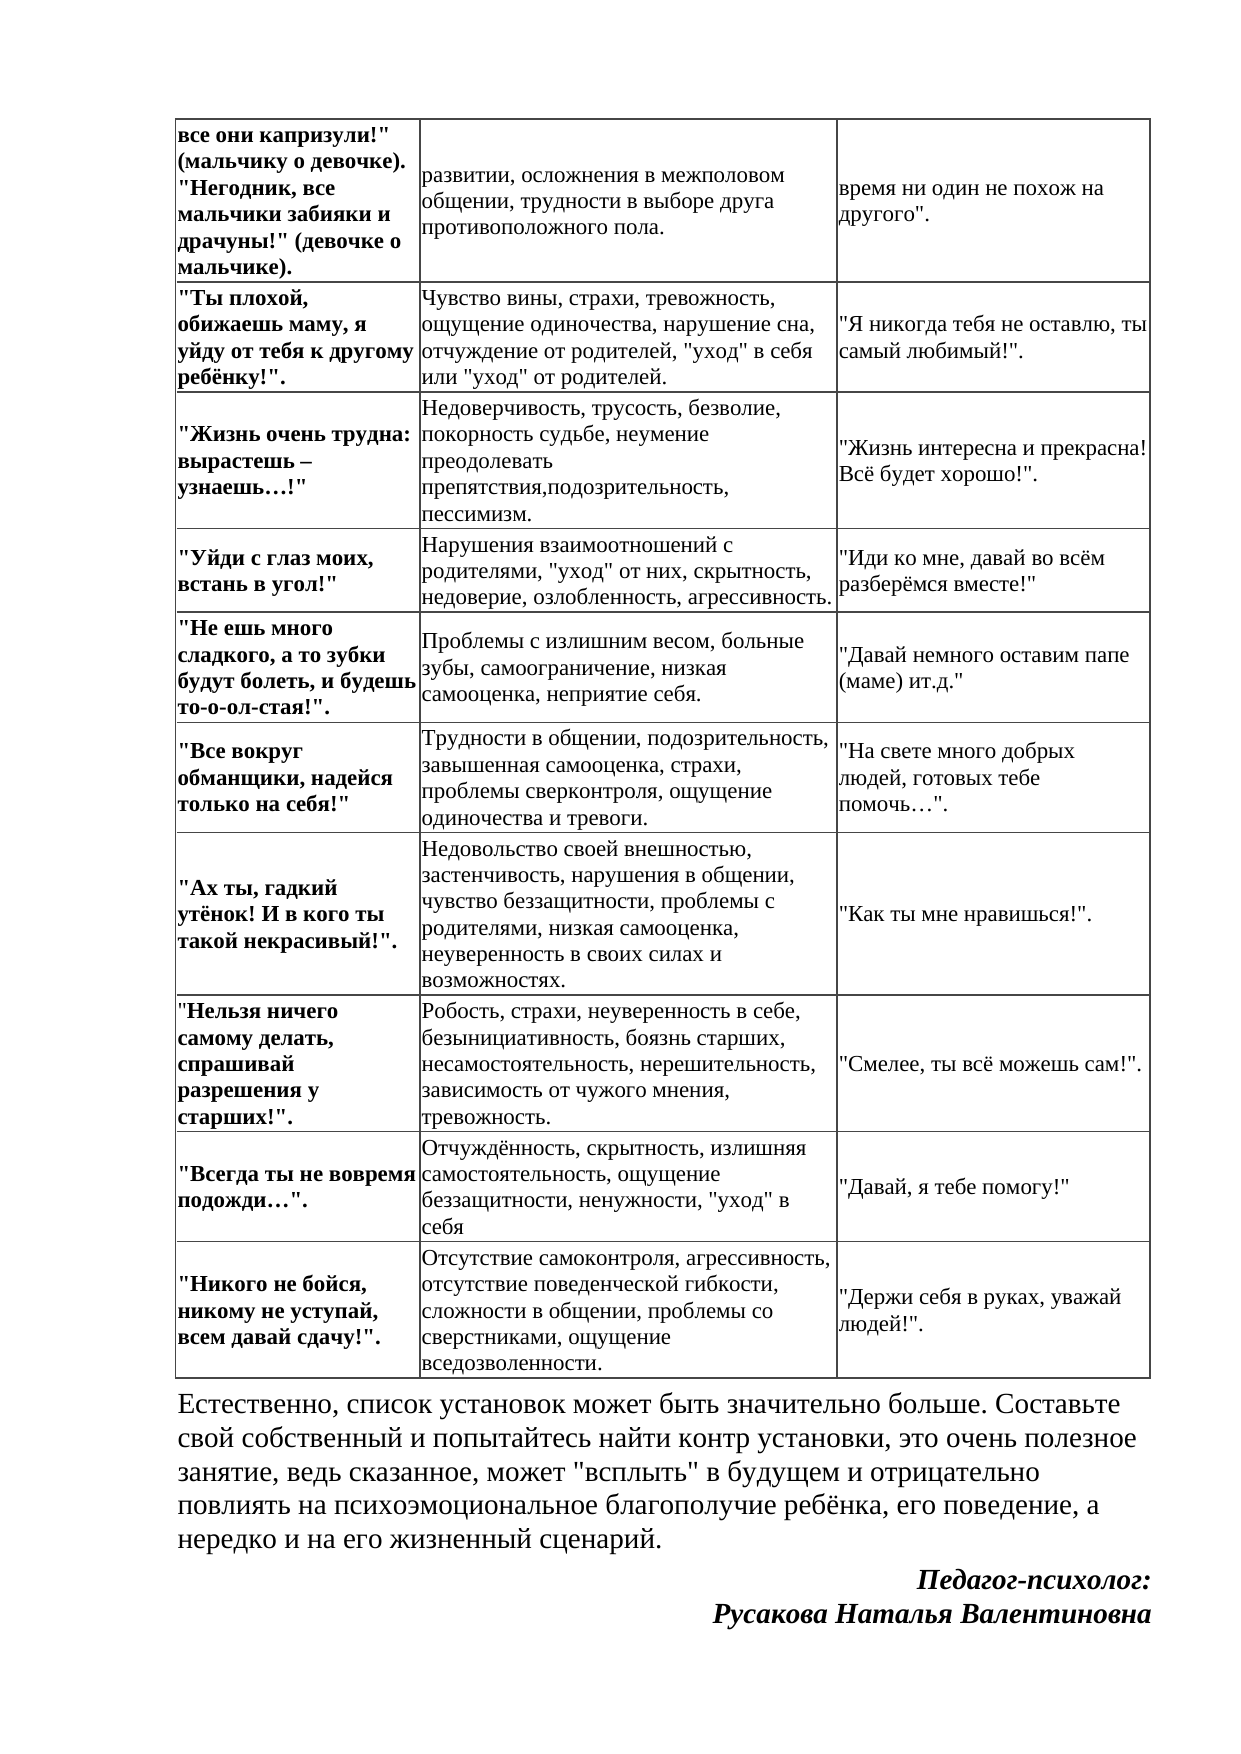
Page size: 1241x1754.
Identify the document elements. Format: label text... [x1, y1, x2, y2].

table_cell "Никого не бойся, никому не уступай, всем давай сдачу!". [176, 1242, 419, 1377]
table_cell Недовольство своей внешностью, застенчивость, нарушения в общении, чувство беззащитности, проблемы с родителями, низкая самооценка, неуверенность в своих силах и возможностях. [421, 833, 836, 994]
table_cell Чувство вины, страхи, тревожность, ощущение одиночества, нарушение сна, отчуждение от родителей, "уход" в себя или "уход" от родителей. [421, 283, 836, 391]
table_cell Отчуждённость, скрытность, излишняя самостоятельность, ощущение беззащитности, ненужности, "уход" в себя [421, 1132, 836, 1241]
table_cell "Давай, я тебе помогу!" [838, 1132, 1149, 1241]
table_cell "Всегда ты не вовремя подожди…". [176, 1132, 419, 1241]
table_cell "Как ты мне нравишься!". [838, 833, 1149, 994]
table_cell Трудности в общении, подозрительность, завышенная самооценка, страхи, проблемы сверконтроля, ощущение одиночества и тревоги. [421, 723, 836, 831]
table_cell "Не ешь много сладкого, а то зубки будут болеть, и будешь то-о-ол-стая!". [176, 612, 419, 721]
table_cell "Жизнь очень трудна: вырастешь – узнаешь…!" [176, 392, 419, 527]
list Педагог-психолог: [103, 1562, 1152, 1596]
table_cell "Ах ты, гадкий утёнок! И в кого ты такой некрасивый!". [176, 833, 419, 994]
table_cell "Давай немного оставим папе (маме) ит.д." [838, 613, 1149, 721]
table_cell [421, 120, 836, 281]
table_cell "Ты плохой, обижаешь маму, я уйду от тебя к другому ребёнку!". [176, 282, 419, 391]
table_cell "Все вокруг обманщики, надейся только на себя!" [176, 723, 419, 831]
table_cell "Жизнь интересна и прекрасна! Всё будет хорошо!". [838, 393, 1149, 527]
table_cell "Иди ко мне, давай во всём разберёмся вместе!" [838, 529, 1149, 611]
list Русакова Наталья Валентиновна [103, 1596, 1152, 1629]
table_cell Робость, страхи, неуверенность в себе, безынициативность, боязнь старших, несамостоятельность, нерешительность, зависимость от чужого мнения, тревожность. [421, 996, 836, 1131]
table_cell "Нельзя ничего самому делать, спрашивай разрешения у старших!". [176, 995, 419, 1131]
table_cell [176, 120, 419, 281]
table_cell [838, 120, 1149, 281]
table_cell Недоверчивость, трусость, безволие, покорность судьбе, неумение преодолевать препятствия,подозрительность, пессимизм. [421, 393, 836, 527]
table_cell "На свете много добрых людей, готовых тебе помочь…". [838, 723, 1149, 831]
table_cell "Держи себя в руках, уважай людей!". [838, 1242, 1149, 1377]
table_cell "Я никогда тебя не оставлю, ты самый любимый!". [838, 283, 1149, 391]
text Естественно, список установок может быть значительно больше. Составьте свой собственный и попытайтесь найти контр установки, это очень полезное занятие, ведь сказанное, может "всплыть" в будущем и отрицательно повлиять на психоэмоциональное благополучие ребёнка, его поведение, а нередко и на его жизненный сценарий. [177, 1387, 1152, 1554]
table_cell "Уйди с глаз моих, встань в угол!" [176, 529, 419, 611]
table_cell Нарушения взаимоотношений с родителями, "уход" от них, скрытность, недоверие, озлобленность, агрессивность. [421, 529, 836, 611]
table_cell Проблемы с излишним весом, больные зубы, самоограничение, низкая самооценка, неприятие себя. [421, 613, 836, 721]
table_cell Отсутствие самоконтроля, агрессивность, отсутствие поведенческой гибкости, сложности в общении, проблемы со сверстниками, ощущение вседозволенности. [421, 1242, 836, 1377]
table_cell "Смелее, ты всё можешь сам!". [838, 996, 1149, 1131]
